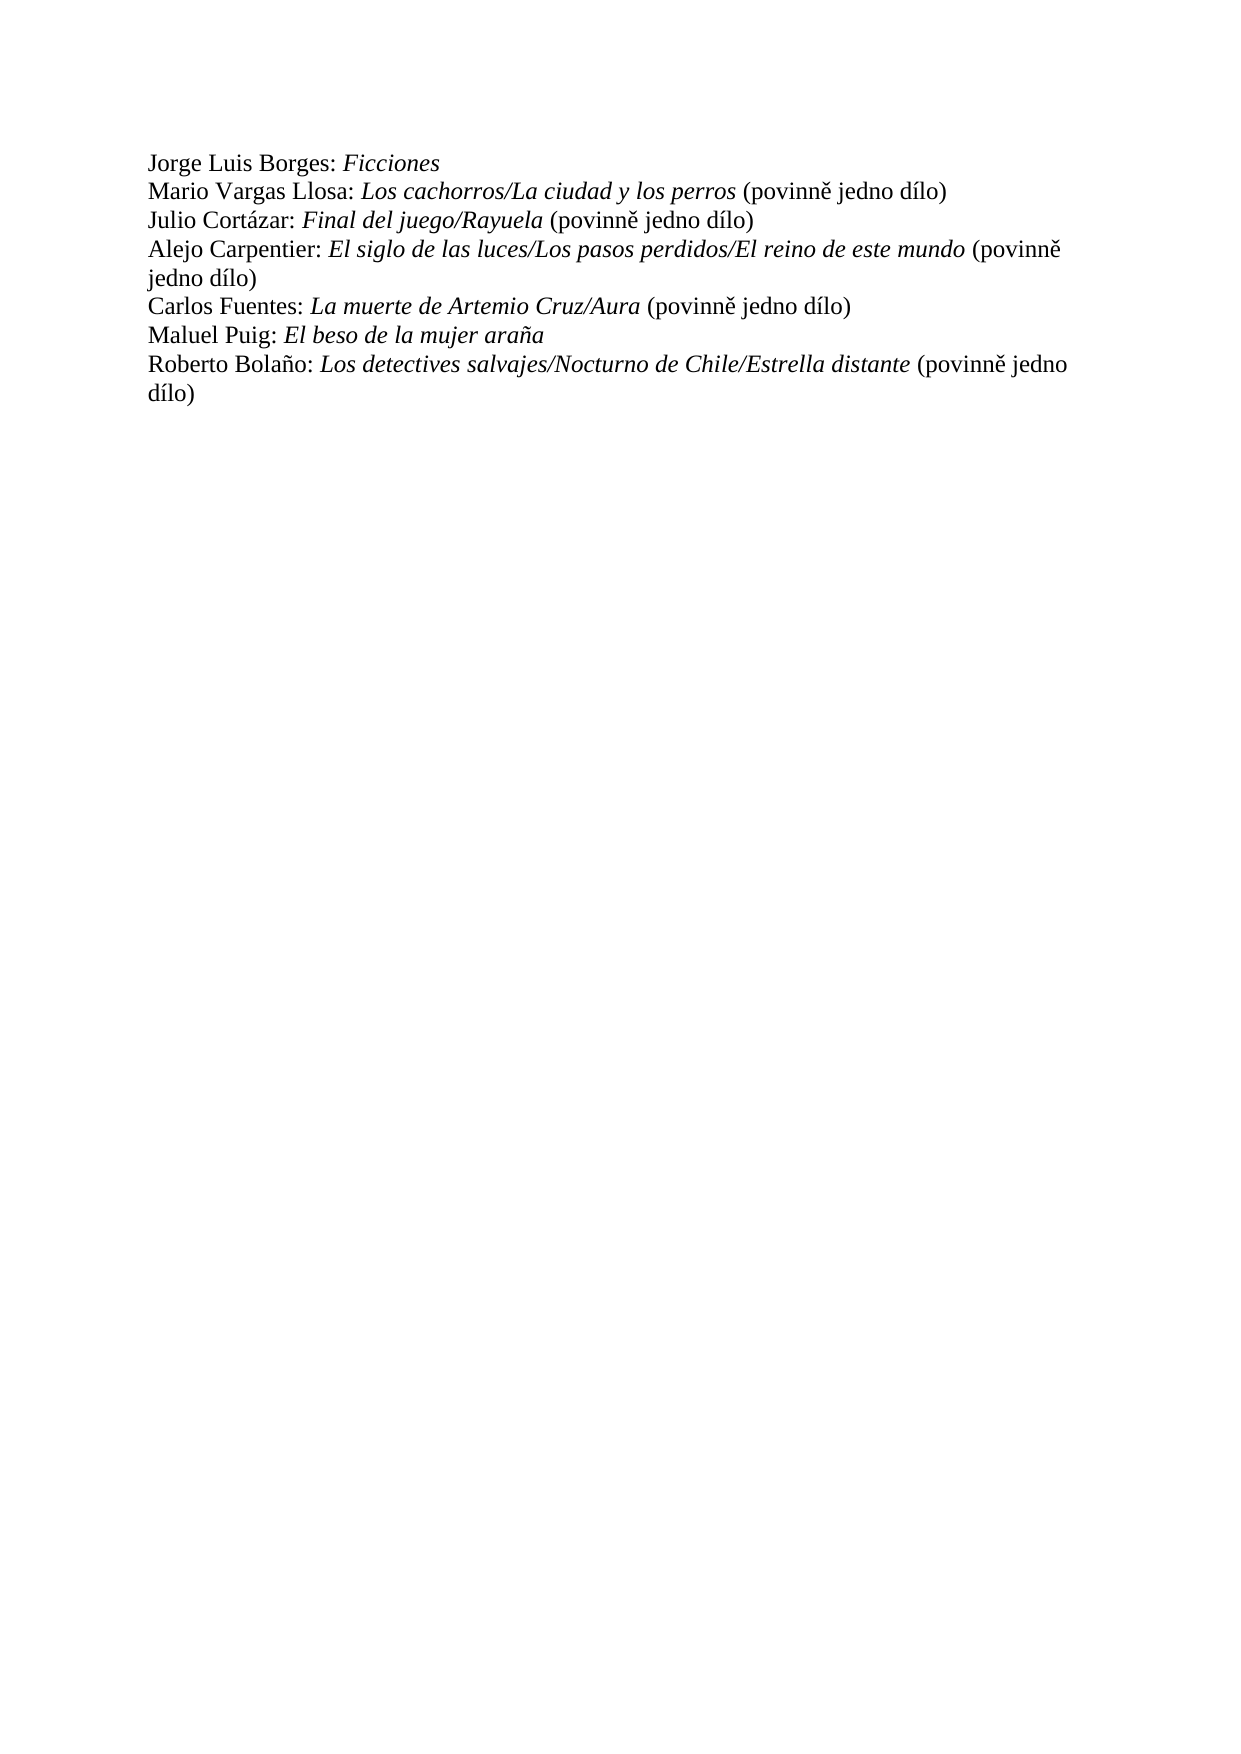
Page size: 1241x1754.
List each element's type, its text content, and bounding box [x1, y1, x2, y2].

text Roberto Bolaño: Los detectives salvajes/Nocturno de Chile/Estrella distante (povinně jedno dílo) [148, 349, 1093, 406]
text Carlos Fuentes: La muerte de Artemio Cruz/Aura (povinně jedno dílo) [148, 291, 1093, 320]
text Jorge Luis Borges: Ficciones [148, 148, 1093, 176]
text Mario Vargas Llosa: Los cachorros/La ciudad y los perros (povinně jedno dílo) [148, 176, 1093, 205]
text Alejo Carpentier: El siglo de las luces/Los pasos perdidos/El reino de este mundo (povinně jedno dílo) [148, 234, 1093, 291]
text Maluel Puig: El beso de la mujer araña [148, 320, 1093, 349]
text Julio Cortázar: Final del juego/Rayuela (povinně jedno dílo) [148, 205, 1093, 234]
